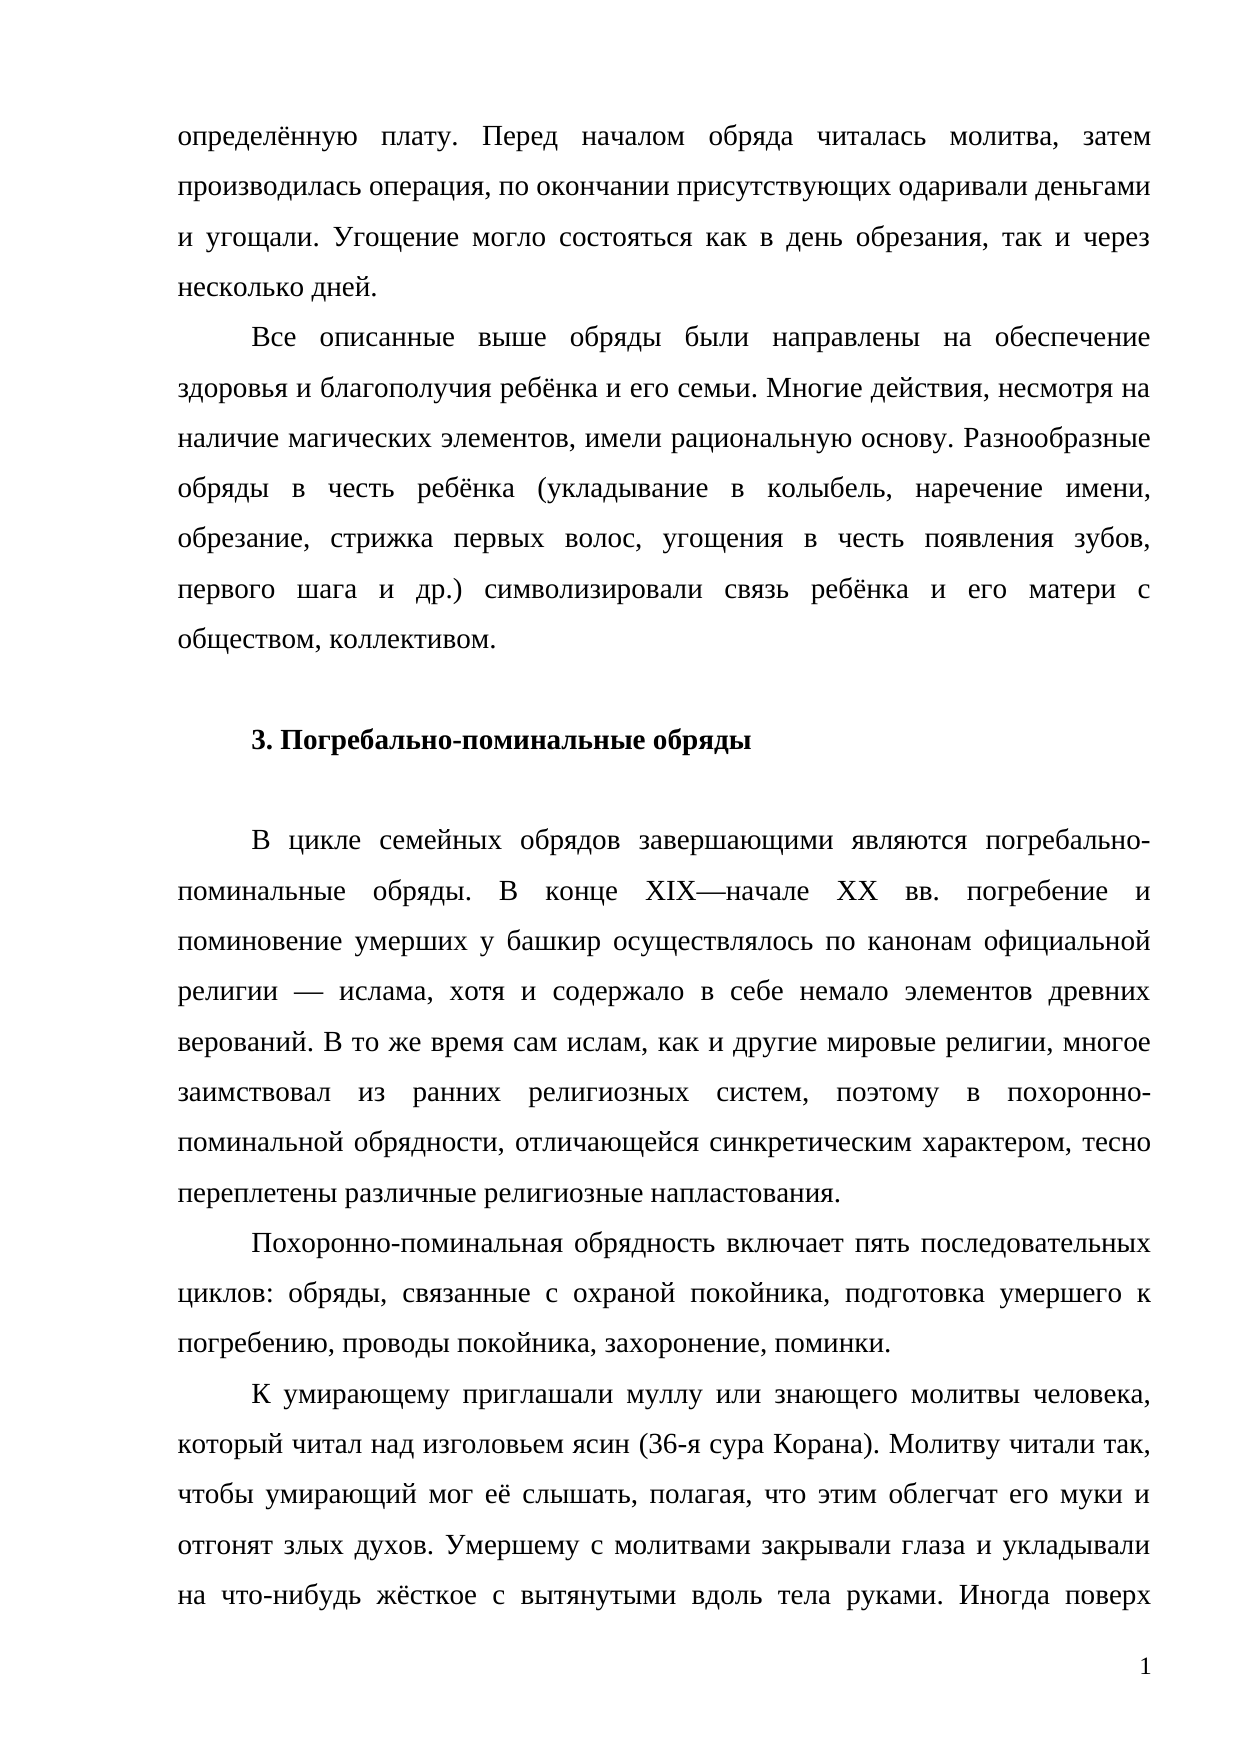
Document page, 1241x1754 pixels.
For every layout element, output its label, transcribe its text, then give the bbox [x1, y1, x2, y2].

text Все описанные выше обряды были направлены на обеспечение здоровья и благополучия ребёнка и его семьи. Многие действия, несмотря на наличие магических элементов, имели рациональную основу. Разнообразные обряды в честь ребёнка (укладывание в колыбель, наречение имени, обрезание, стрижка первых волос, угощения в честь появления зубов, первого шага и др.) символизировали связь ребёнка и его матери с обществом, коллективом. [177, 319, 1152, 655]
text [177, 118, 1152, 303]
text 3. Погребально-поминальные обряды [177, 722, 1152, 755]
text Похоронно-поминальная обрядность включает пять последовательных циклов: обряды, связанные с охраной покойника, подготовка умершего к погребению, проводы покойника, захоронение, поминки. [177, 1225, 1152, 1359]
text В цикле семейных обрядов завершающими являются погребально-поминальные обряды. В конце XIX—начале XX вв. погребение и поминовение умерших у башкир осуществлялось по канонам официальной религии — ислама, хотя и содержало в себе немало элементов древних верований. В то же время сам ислам, как и другие мировые религии, многое заимствовал из ранних религиозных систем, поэтому в похоронно-поминальной обрядности, отличающейся синкретическим характером, тесно переплетены различные религиозные напластования. [177, 822, 1152, 1208]
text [177, 1376, 1152, 1611]
